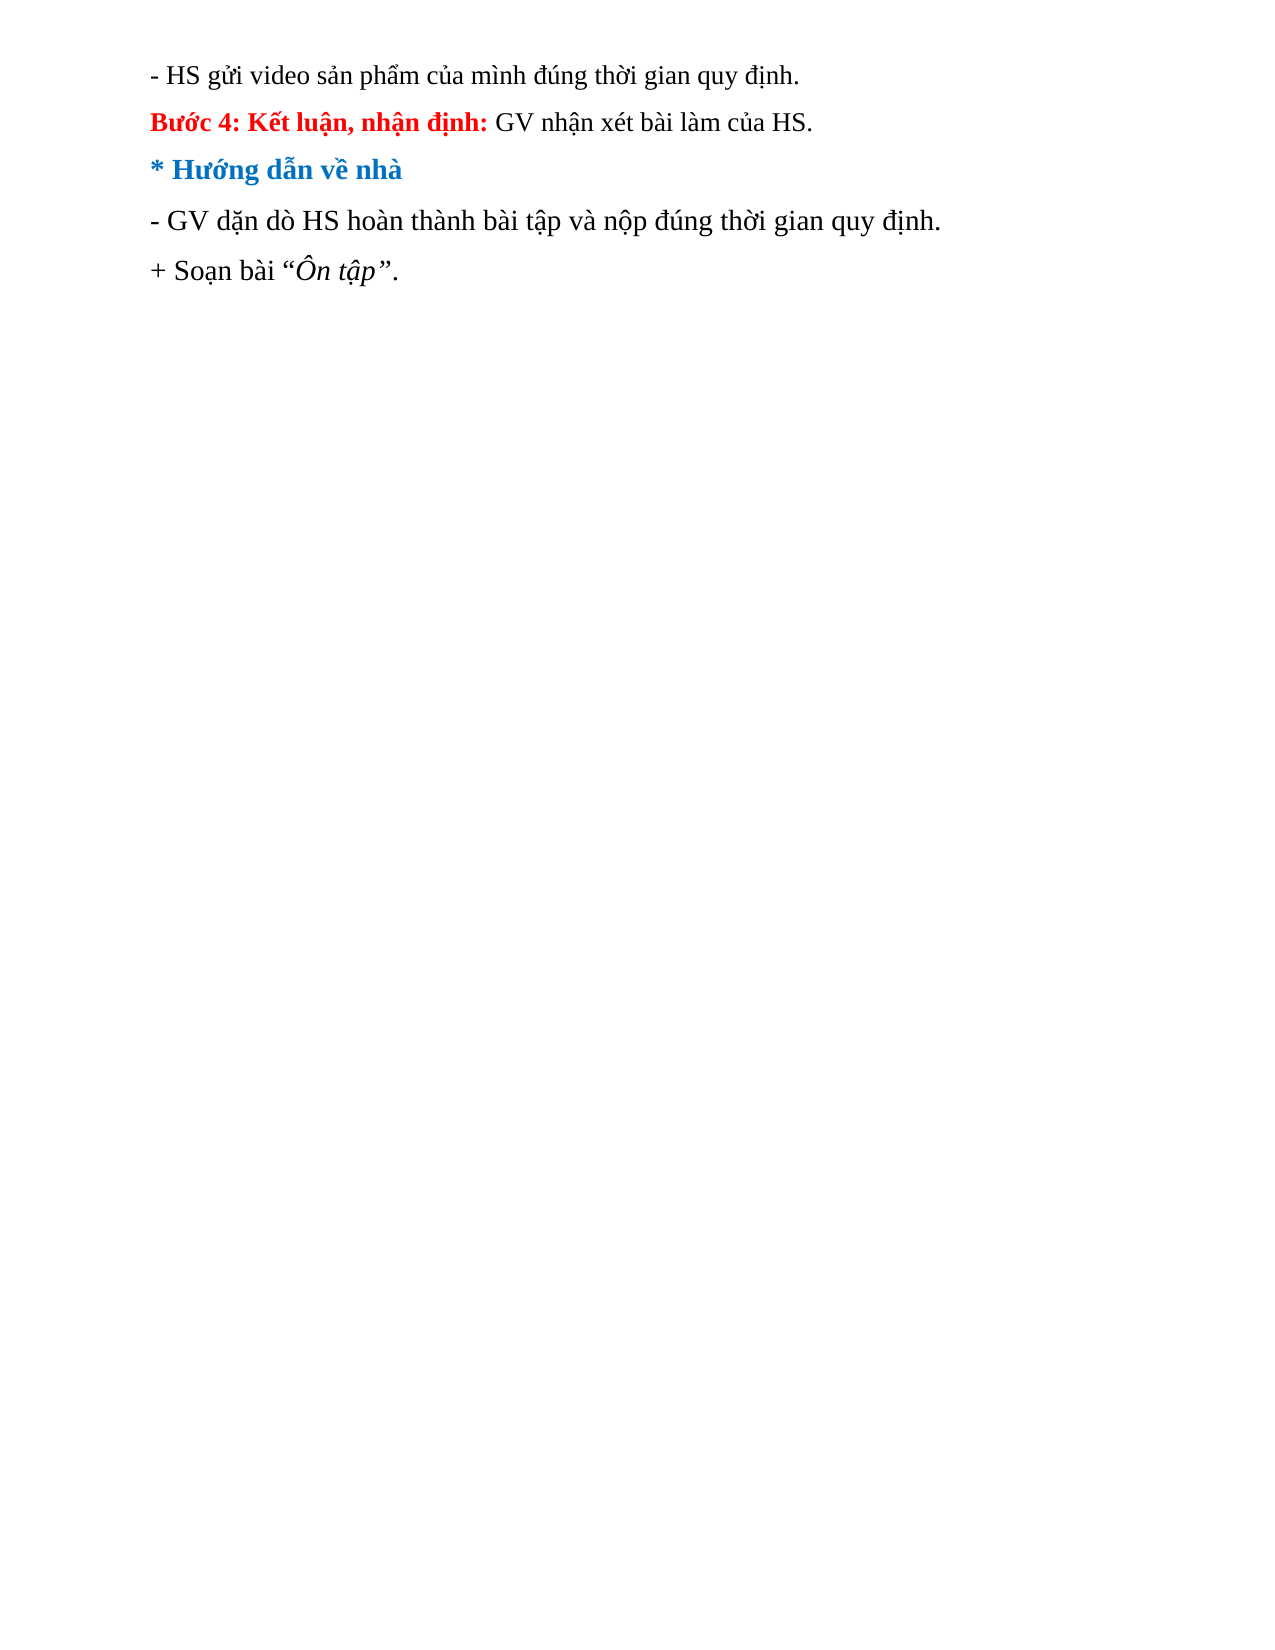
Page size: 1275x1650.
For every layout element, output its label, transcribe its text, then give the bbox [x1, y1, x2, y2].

text + Soạn bài “Ôn tập”. [150, 253, 1125, 287]
text - GV dặn dò HS hoàn thành bài tập và nộp đúng thời gian quy định. [150, 203, 1125, 236]
text * Hướng dẫn về nhà [150, 152, 1125, 186]
text Bước 4: Kết luận, nhận định: GV nhận xét bài làm của HS. [150, 106, 1125, 137]
text - HS gửi video sản phẩm của mình đúng thời gian quy định. [150, 59, 1125, 90]
